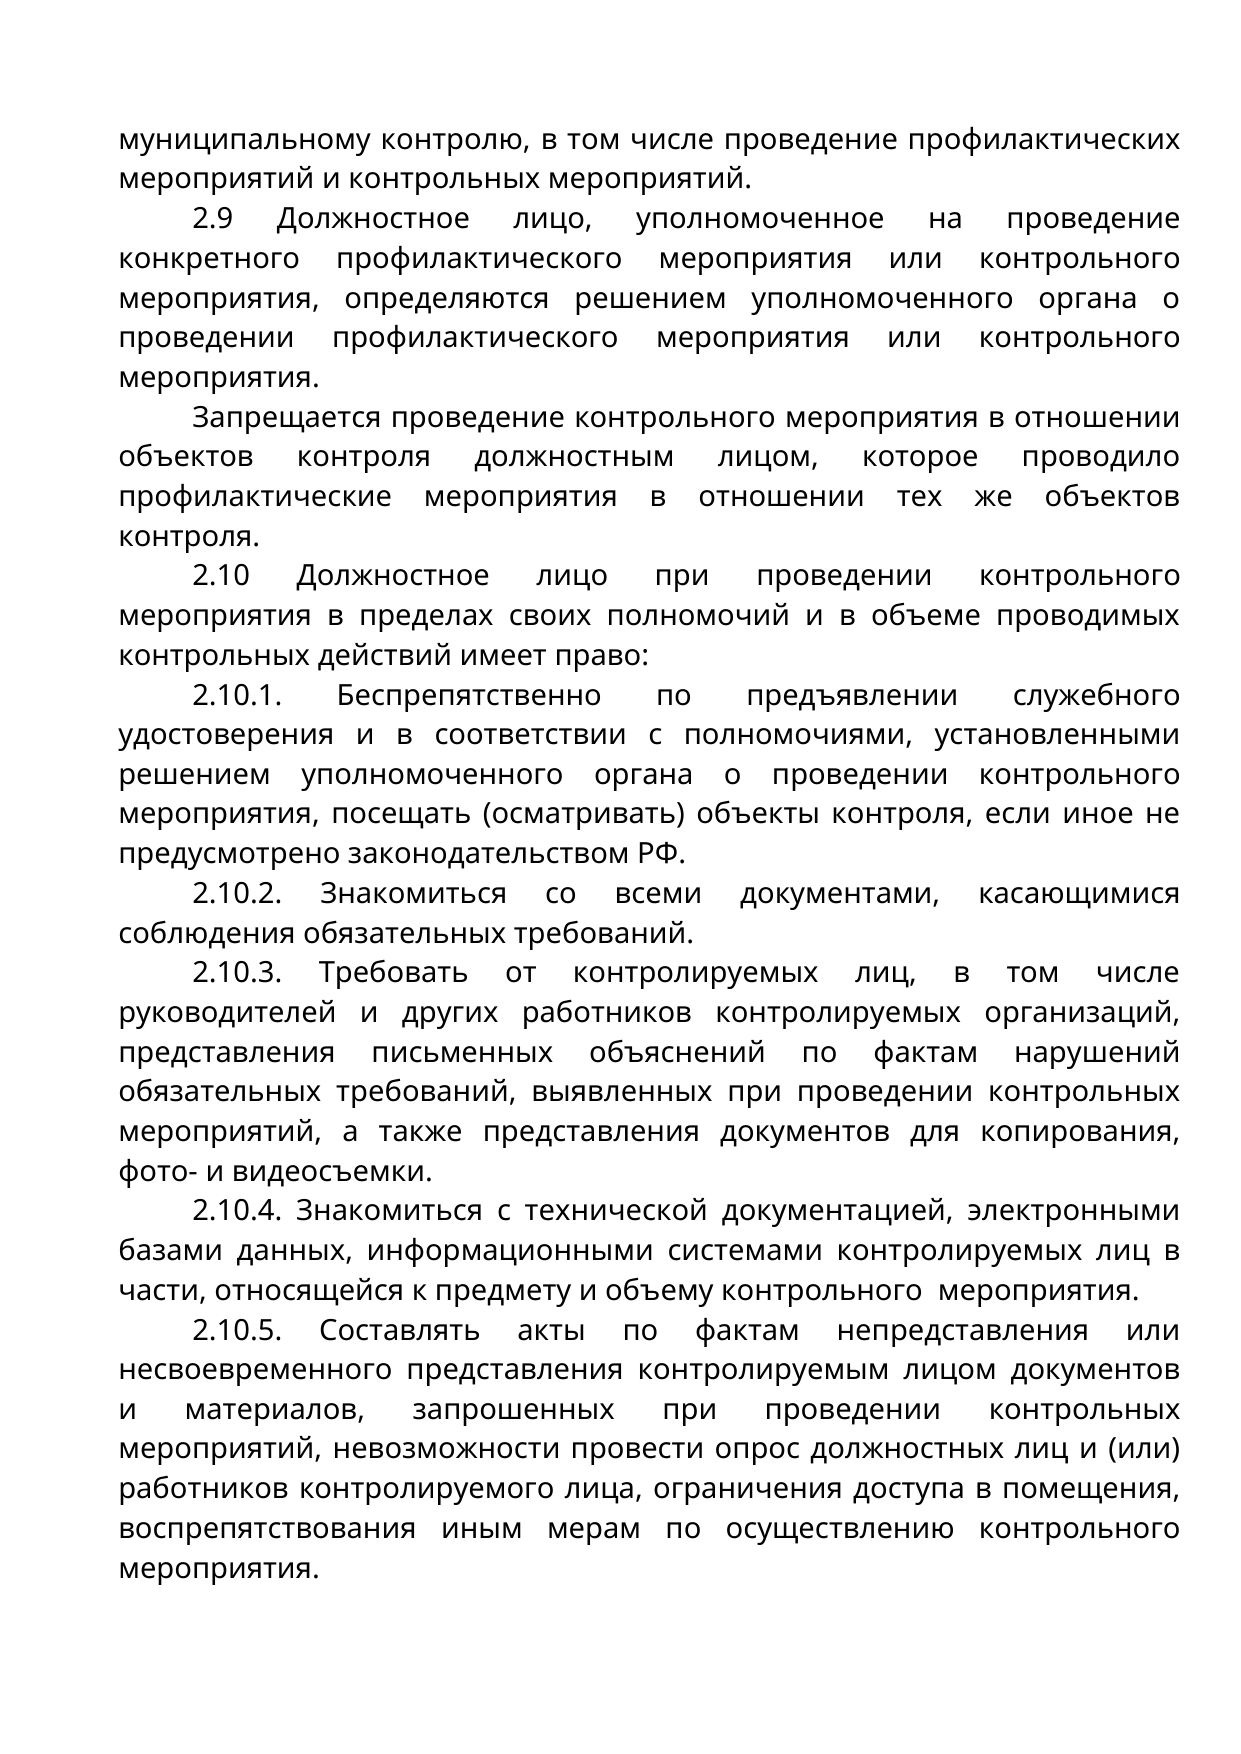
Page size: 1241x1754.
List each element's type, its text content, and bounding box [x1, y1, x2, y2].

text Запрещается проведение контрольного мероприятия в отношении объектов контроля должностным лицом, которое проводило профилактические мероприятия в отношении тех же объектов контроля. [118, 396, 1181, 555]
text 2.10 Должностное лицо при проведении контрольного мероприятия в пределах своих полномочий и в объеме проводимых контрольных действий имеет право: [118, 555, 1181, 674]
text 2.10.2. Знакомиться со всеми документами, касающимися соблюдения обязательных требований. [118, 872, 1181, 952]
text 2.10.4. Знакомиться с технической документацией, электронными базами данных, информационными системами контролируемых лиц в части, относящейся к предмету и объему контрольного мероприятия. [118, 1190, 1181, 1309]
text 2.10.3. Требовать от контролируемых лиц, в том числе руководителей и других работников контролируемых организаций, представления письменных объяснений по фактам нарушений обязательных требований, выявленных при проведении контрольных мероприятий, а также представления документов для копирования, фото- и видеосъемки. [118, 952, 1181, 1190]
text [118, 118, 1181, 197]
text 2.10.5. Составлять акты по фактам непредставления или несвоевременного представления контролируемым лицом документов и материалов, запрошенных при проведении контрольных мероприятий, невозможности провести опрос должностных лиц и (или) работников контролируемого лица, ограничения доступа в помещения, воспрепятствования иным мерам по осуществлению контрольного мероприятия. [118, 1309, 1181, 1587]
text 2.10.1. Беспрепятственно по предъявлении служебного удостоверения и в соответствии с полномочиями, установленными решением уполномоченного органа о проведении контрольного мероприятия, посещать (осматривать) объекты контроля, если иное не предусмотрено законодательством РФ. [118, 674, 1181, 872]
text 2.9 Должностное лицо, уполномоченное на проведение конкретного профилактического мероприятия или контрольного мероприятия, определяются решением уполномоченного органа о проведении профилактического мероприятия или контрольного мероприятия. [118, 197, 1181, 396]
